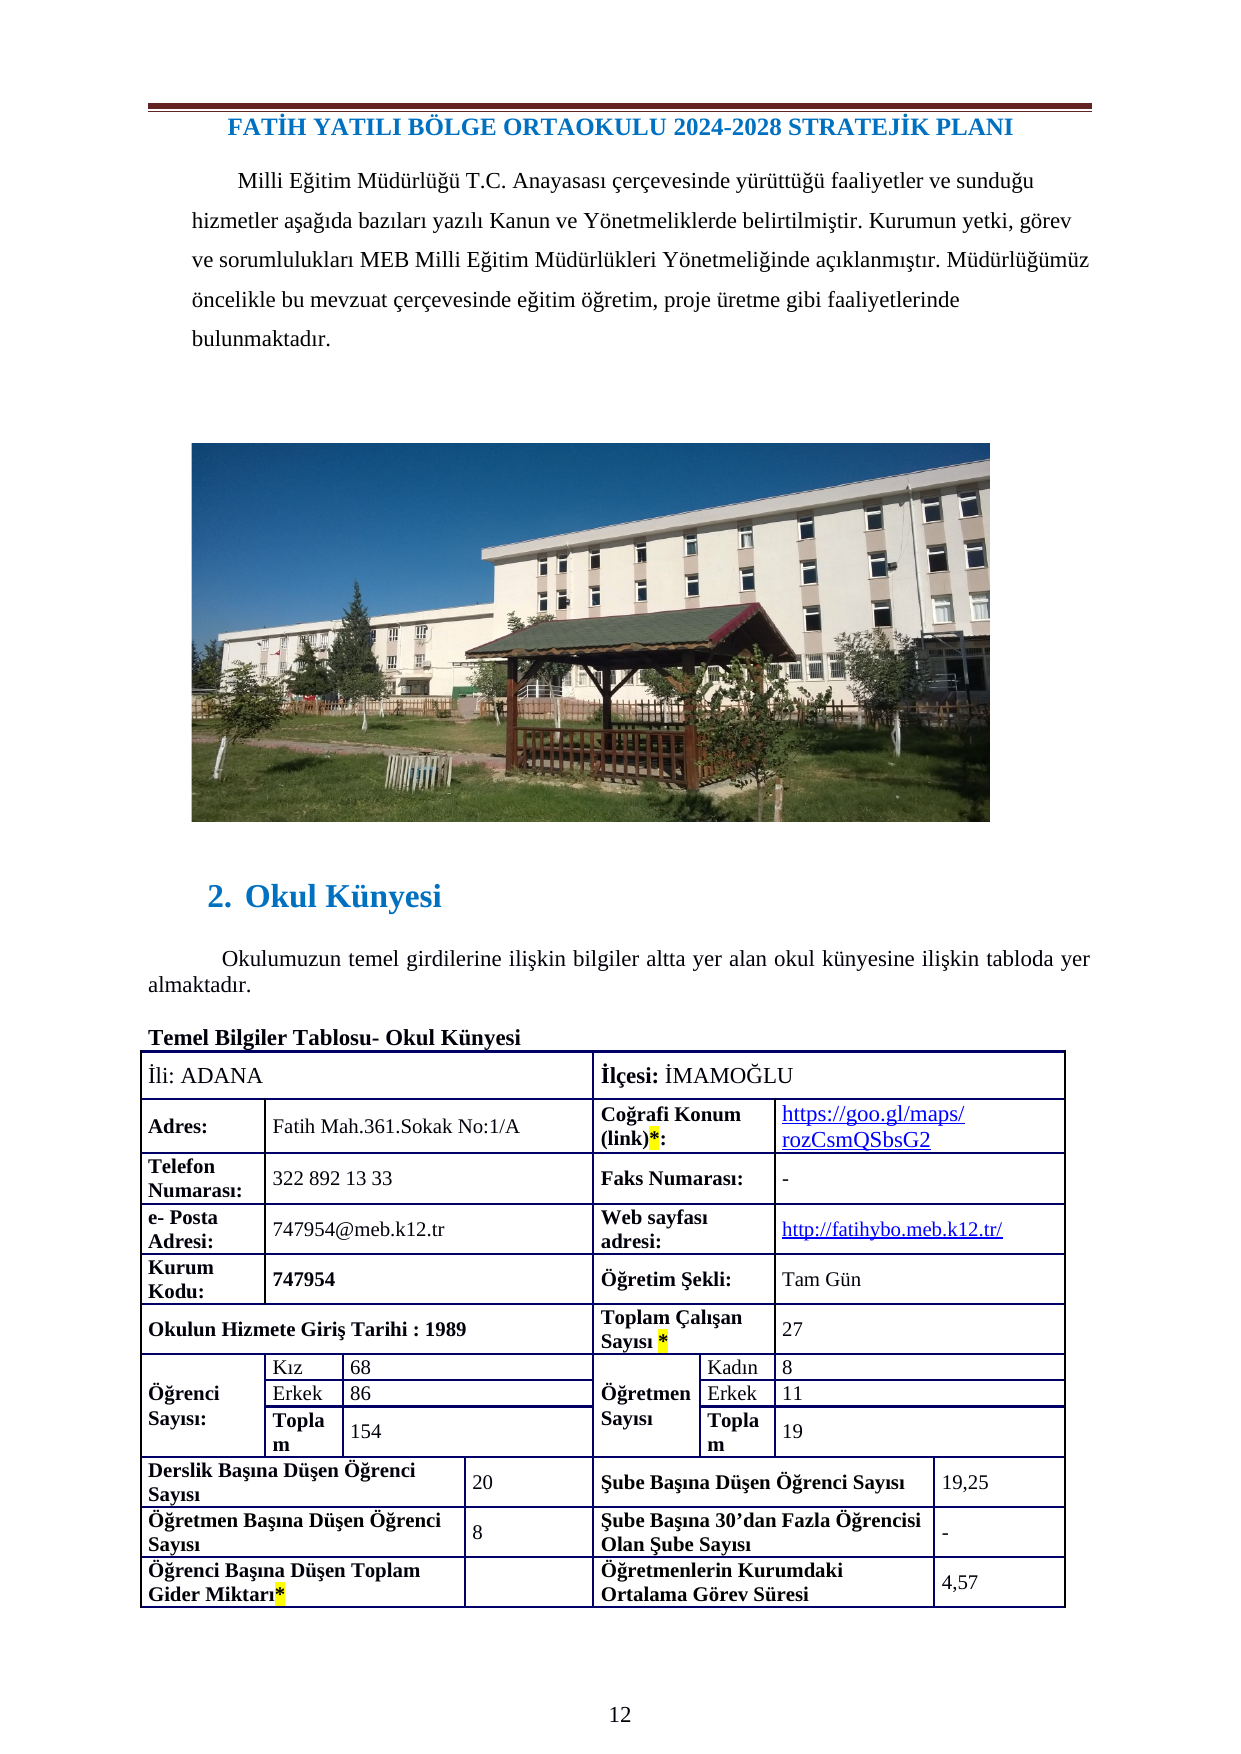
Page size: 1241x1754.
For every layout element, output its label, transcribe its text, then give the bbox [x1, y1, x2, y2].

table_cell - [776, 1154, 1064, 1202]
table_cell Coğrafi Konum (link)*: [594, 1100, 774, 1152]
table_cell Şube Başına Düşen Öğrenci Sayısı [594, 1458, 933, 1506]
table_cell e- Posta Adresi: [142, 1205, 264, 1253]
table_cell Tam Gün [776, 1255, 1064, 1303]
table_cell Faks Numarası: [594, 1154, 774, 1202]
table_cell http://fatihybo.meb.k12.tr/ [776, 1205, 1064, 1253]
table_cell Kız [266, 1355, 342, 1379]
table_cell 8 [466, 1508, 592, 1556]
table_cell 747954@meb.k12.tr [266, 1205, 592, 1253]
table_cell Öğretmenlerin Kurumdaki Ortalama Görev Süresi [594, 1558, 933, 1606]
table_cell https://goo.gl/maps/rozCsmQSbsG2 [776, 1100, 1064, 1152]
table_cell Kurum Kodu: [142, 1255, 264, 1303]
table_cell Öğrenci Başına Düşen Toplam Gider Miktarı* [142, 1558, 464, 1606]
table_cell Öğretim Şekli: [594, 1255, 774, 1303]
table_cell Öğretmen Sayısı [594, 1355, 699, 1456]
table_header İlçesi: İMAMOĞLU [594, 1053, 1064, 1097]
table_cell 4,57 [935, 1558, 1064, 1606]
table_cell 27 [776, 1305, 1064, 1353]
table_cell 154 [344, 1408, 592, 1456]
table_cell 11 [776, 1381, 1064, 1405]
text Temel Bilgiler Tablosu- Okul Künyesi [148, 1024, 1092, 1050]
text Milli Eğitim Müdürlüğü T.C. Anayasası çerçevesinde yürüttüğü faaliyetler ve sunduğu hizmetler aşağıda bazıları yazılı Kanun ve Yönetmeliklerde belirtilmiştir. Kurumun yetki, görev ve sorumlulukları MEB Milli Eğitim Müdürlükleri Yönetmeliğinde açıklanmıştır. Müdürlüğümüz öncelikle bu mevzuat çerçevesinde eğitim öğretim, proje üretme gibi faaliyetlerinde bulunmaktadır. [192, 167, 1092, 352]
table_cell Web sayfası adresi: [594, 1205, 774, 1253]
table_cell Telefon Numarası: [142, 1154, 264, 1202]
table_cell Kadın [701, 1355, 774, 1379]
table_cell 86 [344, 1381, 592, 1405]
table_cell Derslik Başına Düşen Öğrenci Sayısı [142, 1458, 464, 1506]
table_cell Fatih Mah.361.Sokak No:1/A [266, 1100, 592, 1152]
table_cell 8 [776, 1355, 1064, 1379]
table_cell Şube Başına 30’dan Fazla Öğrencisi Olan Şube Sayısı [594, 1508, 933, 1556]
table_cell Erkek [701, 1381, 774, 1405]
list Okul Künyesi [207, 877, 1092, 915]
table_cell Adres: [142, 1100, 264, 1152]
picture [191, 443, 990, 822]
table_cell 68 [344, 1355, 592, 1379]
table_cell Öğrenci Sayısı: [142, 1355, 264, 1456]
table_cell [466, 1558, 592, 1606]
table_cell Erkek [266, 1381, 342, 1405]
table_cell Toplam [701, 1408, 774, 1456]
table_cell Toplam Çalışan Sayısı * [594, 1305, 774, 1353]
table_header İli: ADANA [142, 1053, 592, 1097]
table_cell 747954 [266, 1255, 592, 1303]
table_cell - [935, 1508, 1064, 1556]
table_cell 19,25 [935, 1458, 1064, 1506]
table_cell 322 892 13 33 [266, 1154, 592, 1202]
text Okulumuzun temel girdilerine ilişkin bilgiler altta yer alan okul künyesine ilişkin tabloda yer almaktadır. [148, 945, 1092, 998]
table_cell Toplam [266, 1408, 342, 1456]
table_cell 20 [466, 1458, 592, 1506]
table_cell Öğretmen Başına Düşen Öğrenci Sayısı [142, 1508, 464, 1556]
table_cell Okulun Hizmete Giriş Tarihi : 1989 [142, 1305, 592, 1353]
table_cell 19 [776, 1408, 1064, 1456]
